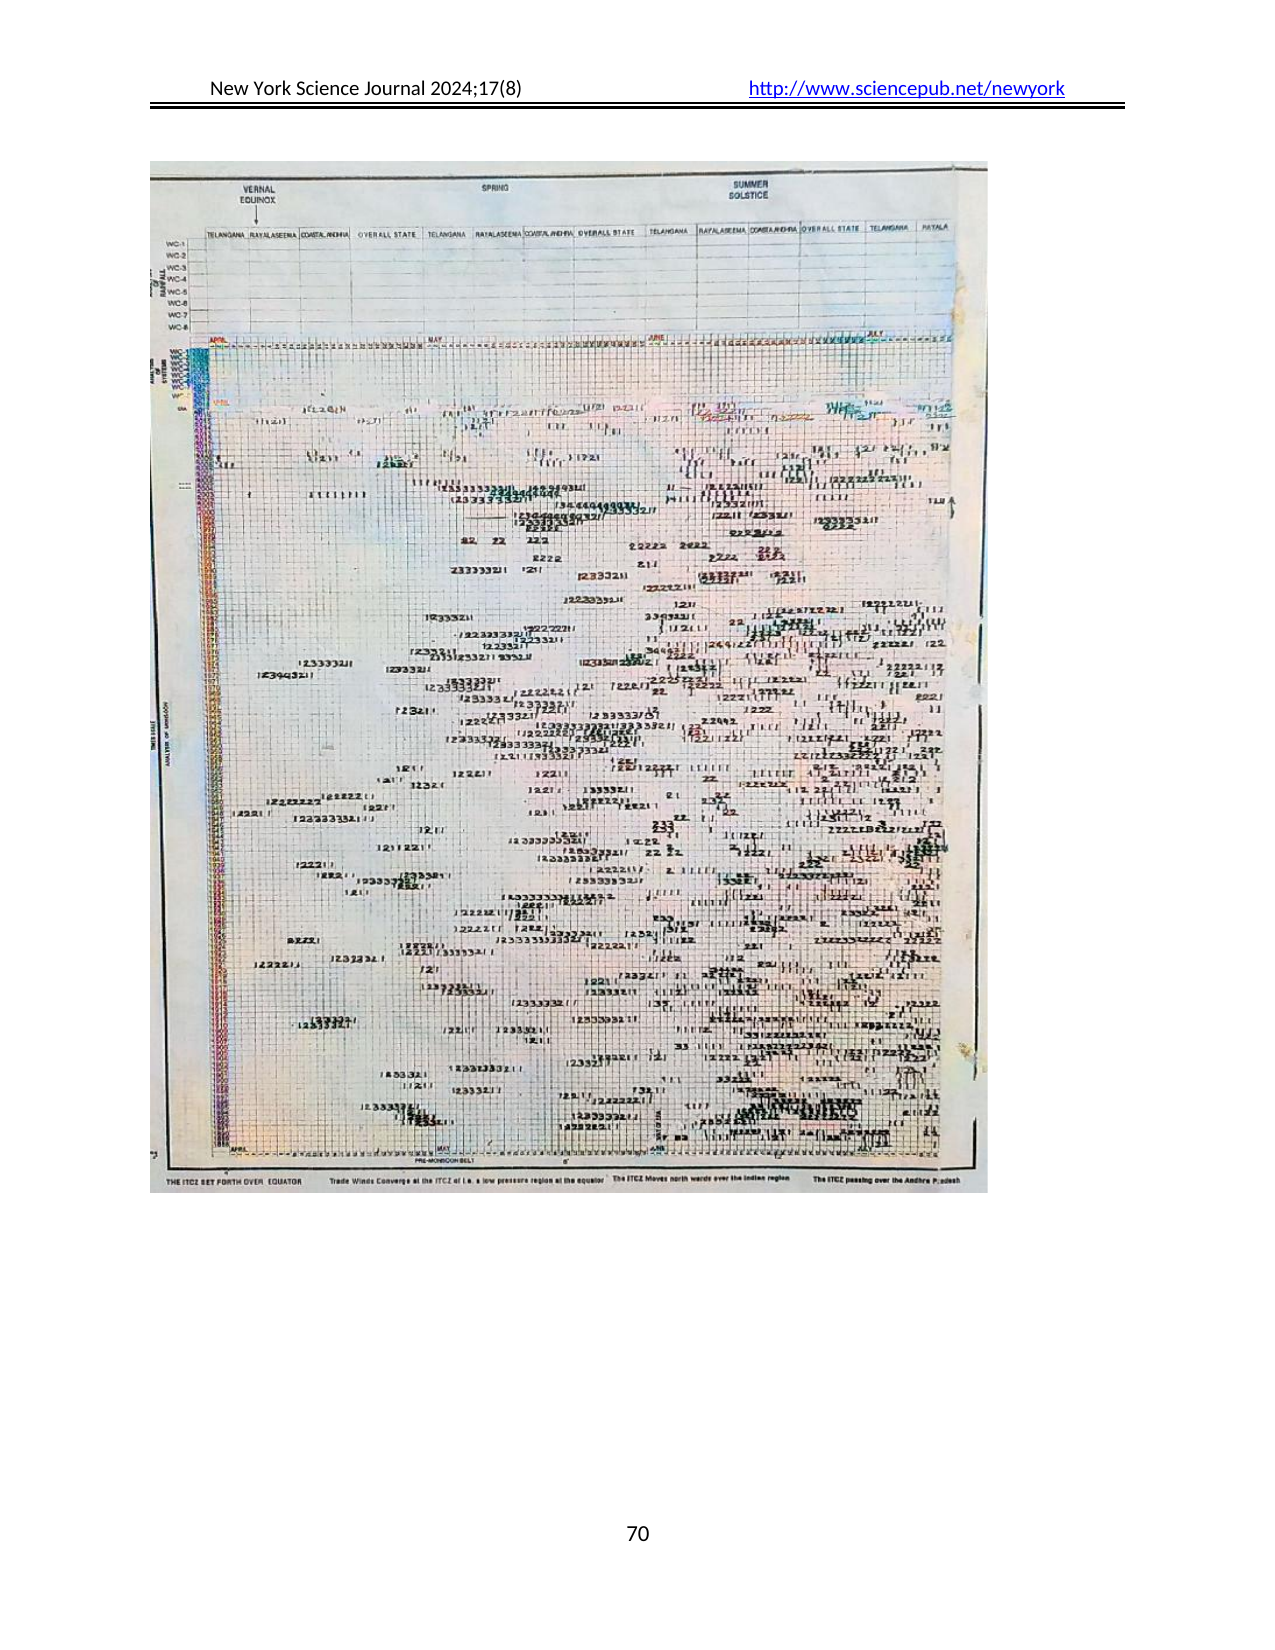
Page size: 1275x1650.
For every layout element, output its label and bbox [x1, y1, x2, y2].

picture [150, 161, 988, 1193]
